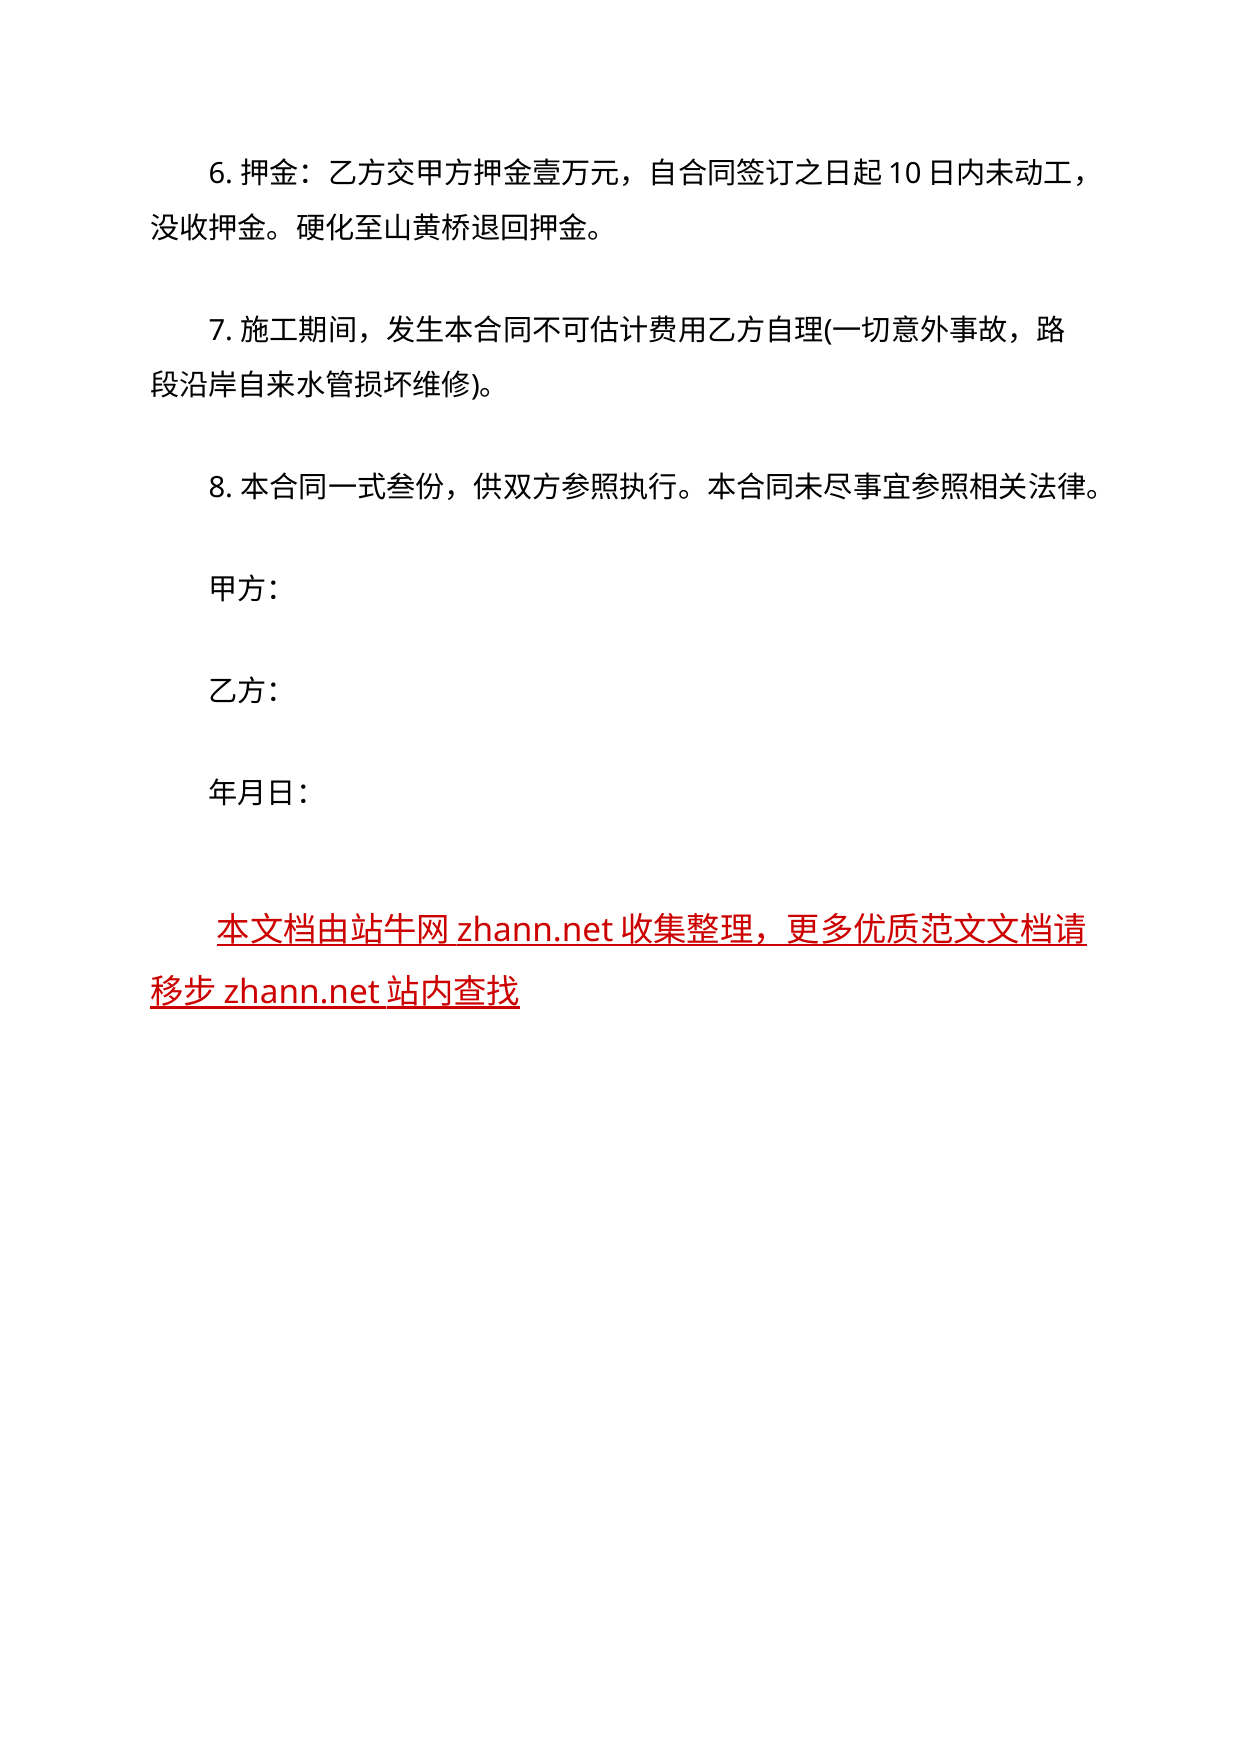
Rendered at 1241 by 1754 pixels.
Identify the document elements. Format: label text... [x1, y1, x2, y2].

text 7. 施工期间，发生本合同不可估计费用乙方自理(一切意外事故，路段沿岸自来水管损坏维修)。 [150, 307, 1090, 404]
text 8. 本合同一式叁份，供双方参照执行。本合同未尽事宜参照相关法律。 [150, 464, 1090, 506]
text 乙方： [150, 667, 1090, 710]
text 甲方： [150, 566, 1090, 608]
text 年月日： [150, 769, 1090, 812]
text 本文档由站牛网zhann.net收集整理，更多优质范文文档请移步zhann.net站内查找 [150, 902, 1090, 1013]
text 6. 押金：乙方交甲方押金壹万元，自合同签订之日起10日内未动工，没收押金。硬化至山黄桥退回押金。 [150, 150, 1090, 247]
